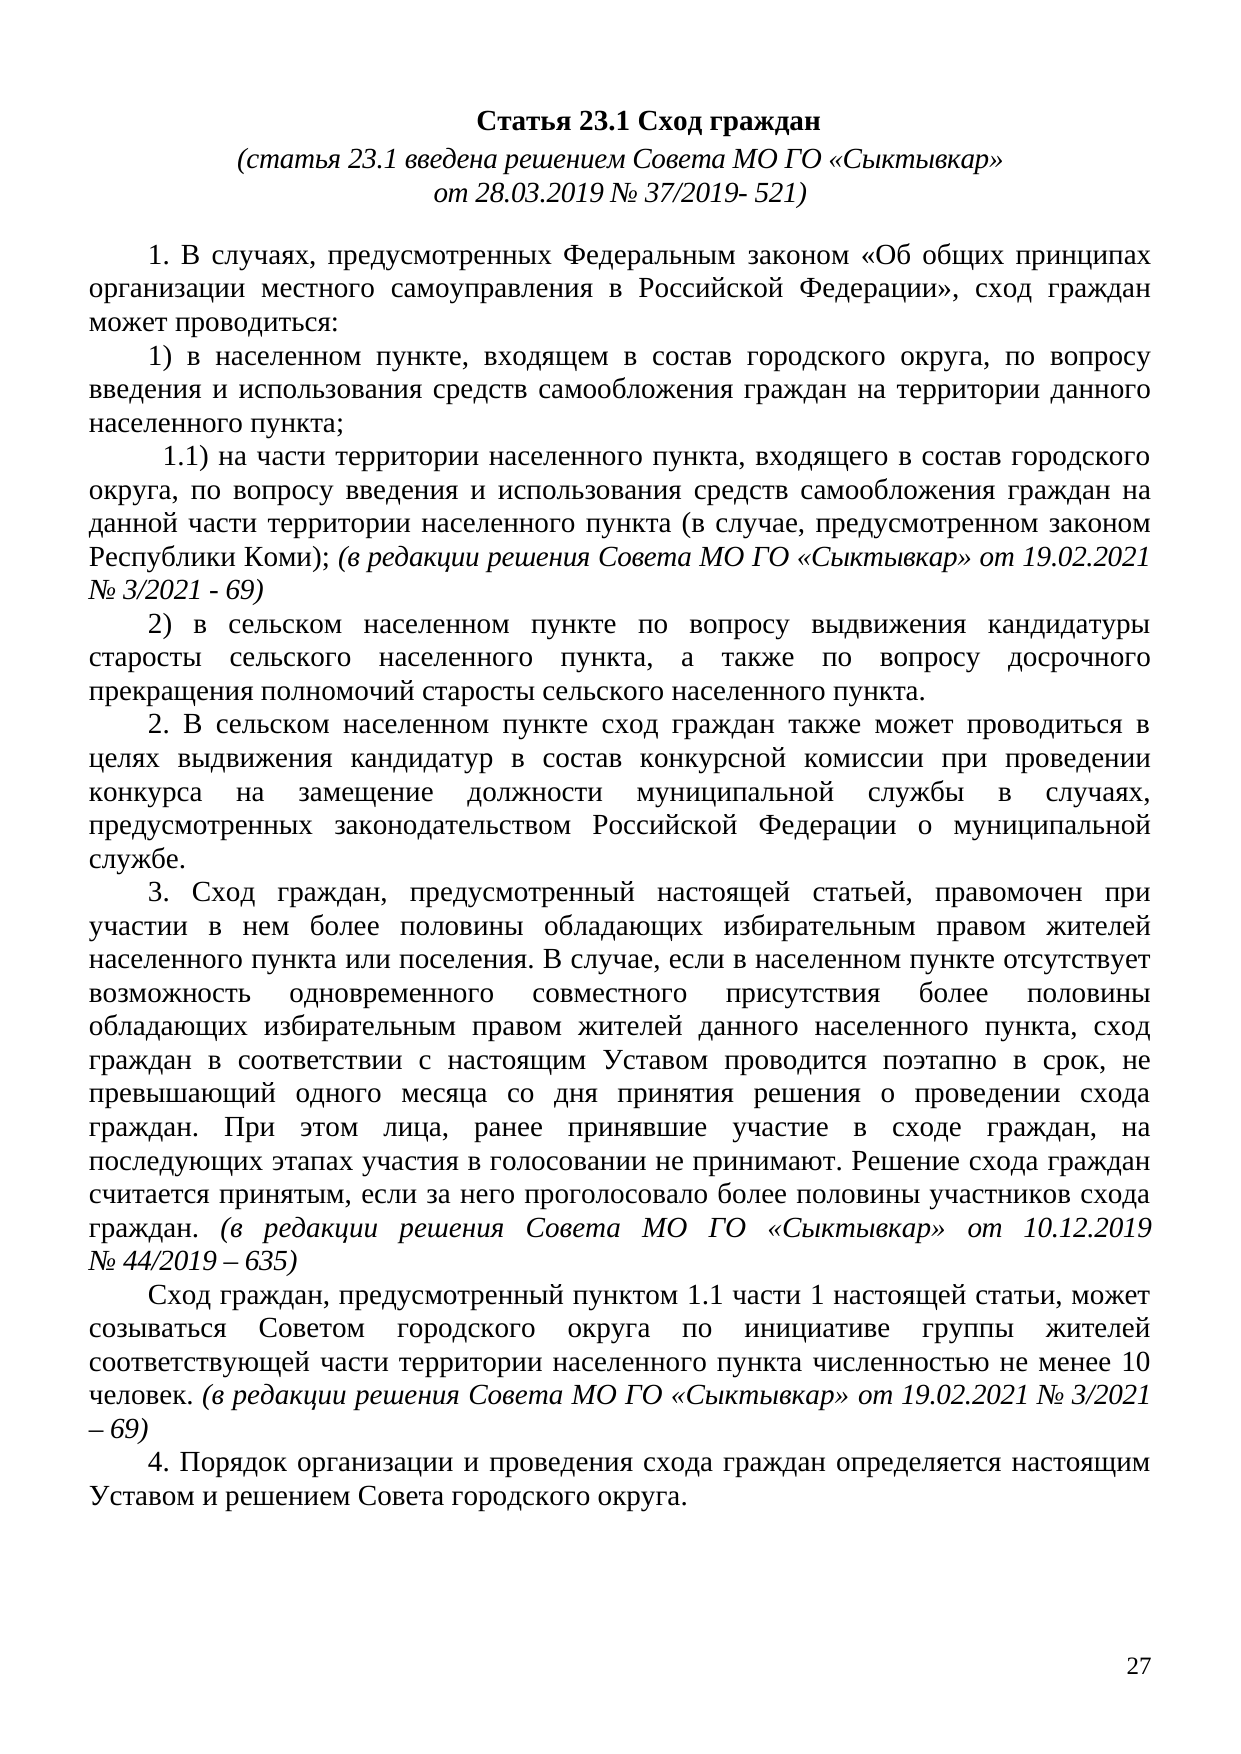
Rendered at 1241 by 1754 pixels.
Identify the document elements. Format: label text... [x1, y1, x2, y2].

text (статья 23.1 введена решением Совета МО ГО «Сыктывкар» [89, 141, 1152, 175]
text 2. В сельском населенном пункте сход граждан также может проводиться в целях выдвижения кандидатур в состав конкурсной комиссии при проведении конкурса на замещение должности муниципальной службы в случаях, предусмотренных законодательством Российской Федерации о муниципальной службе. [89, 707, 1152, 874]
text Сход граждан, предусмотренный пунктом 1.1 части 1 настоящей статьи, может созываться Советом городского округа по инициативе группы жителей соответствующей части территории населенного пункта численностью не менее 10 человек. (в редакции решения Совета МО ГО «Сыктывкар» от 19.02.2021 № 3/2021 – 69) [89, 1277, 1152, 1444]
text 1) в населенном пункте, входящем в состав городского округа, по вопросу введения и использования средств самообложения граждан на территории данного населенного пункта; [89, 338, 1152, 438]
text 1. В случаях, предусмотренных Федеральным законом «Об общих принципах организации местного самоуправления в Российской Федерации», сход граждан может проводиться: [89, 237, 1152, 338]
text от 28.03.2019 № 37/2019- 521) [89, 175, 1152, 208]
text 2) в сельском населенном пункте по вопросу выдвижения кандидатуры старосты сельского населенного пункта, а также по вопросу досрочного прекращения полномочий старосты сельского населенного пункта. [89, 606, 1152, 707]
text 3. Сход граждан, предусмотренный настоящей статьей, правомочен при участии в нем более половины обладающих избирательным правом жителей населенного пункта или поселения. В случае, если в населенном пункте отсутствует возможность одновременного совместного присутствия более половины обладающих избирательным правом жителей данного населенного пункта, сход граждан в соответствии с настоящим Уставом проводится поэтапно в срок, не превышающий одного месяца со дня принятия решения о проведении схода граждан. При этом лица, ранее принявшие участие в сходе граждан, на последующих этапах участия в голосовании не принимают. Решение схода граждан считается принятым, если за него проголосовало более половины участников схода граждан. (в редакции решения Совета МО ГО «Сыктывкар» от 10.12.2019 № 44/2019 – 635) [89, 874, 1152, 1277]
text 4. Порядок организации и проведения схода граждан определяется настоящим Уставом и решением Совета городского округа. [89, 1444, 1152, 1512]
text 1.1) на части территории населенного пункта, входящего в состав городского округа, по вопросу введения и использования средств самообложения граждан на данной части территории населенного пункта (в случае, предусмотренном законом Республики Коми); (в редакции решения Совета МО ГО «Сыктывкар» от 19.02.2021 № 3/2021 - 69) [89, 438, 1152, 606]
text Статья 23.1 Сход граждан [89, 103, 1152, 136]
